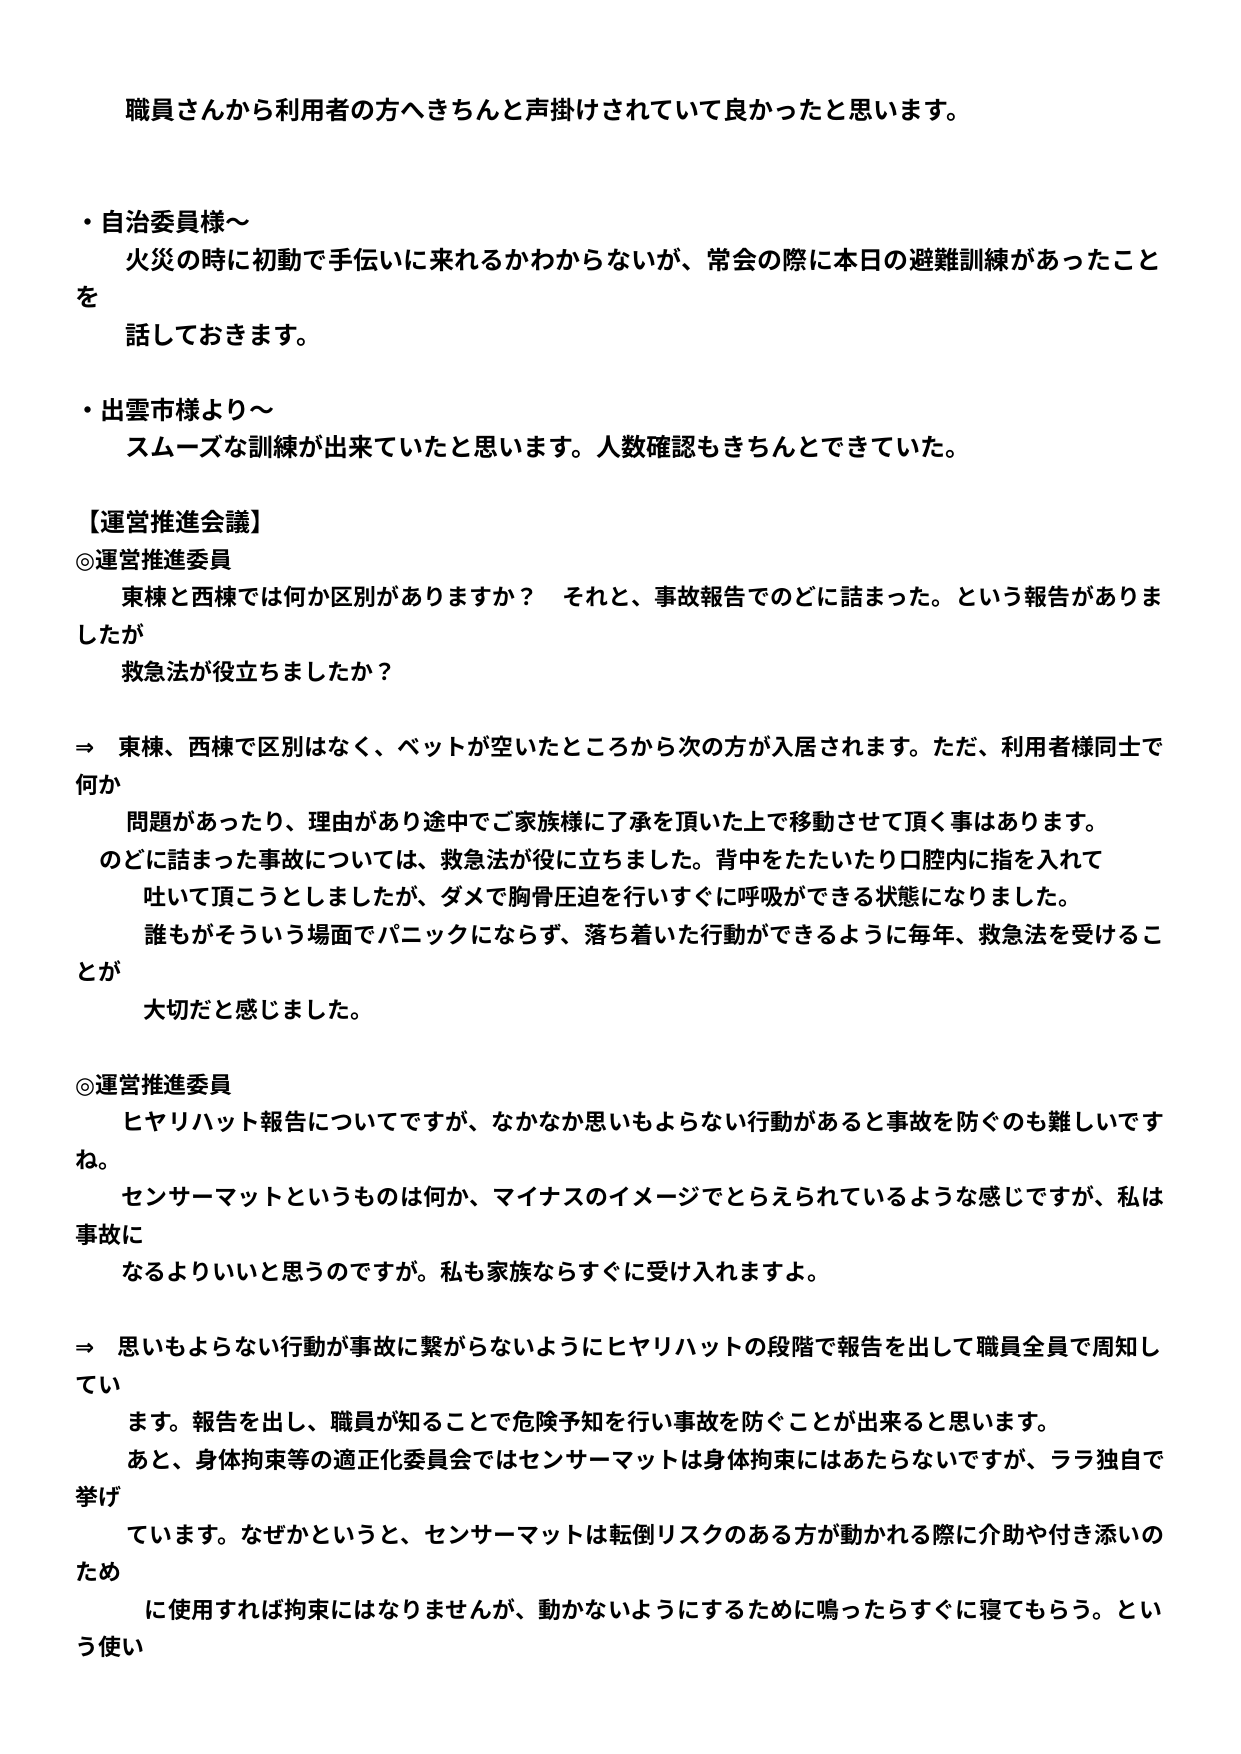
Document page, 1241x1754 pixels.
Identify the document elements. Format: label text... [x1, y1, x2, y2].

text ヒヤリハット報告についてですが、なかなか思いもよらない行動があると事故を防ぐのも難しいですね。 [75, 1102, 1165, 1177]
text ・出雲市様より～ [75, 389, 1165, 427]
text あと、身体拘束等の適正化委員会ではセンサーマットは身体拘束にはあたらないですが、ララ独自で挙げ [75, 1439, 1165, 1514]
text ◎運営推進委員 [75, 1064, 1165, 1102]
text 火災の時に初動で手伝いに来れるかわからないが、常会の際に本日の避難訓練があったことを [75, 239, 1165, 314]
text ます。報告を出し、職員が知ることで危険予知を行い事故を防ぐことが出来ると思います。 [75, 1402, 1165, 1439]
text ⇒ 東棟、西棟で区別はなく、ベットが空いたところから次の方が入居されます。ただ、利用者様同士で何か [75, 727, 1165, 802]
text ・自治委員様～ [75, 202, 1165, 239]
text 大切だと感じました。 [75, 989, 1165, 1027]
text 救急法が役立ちましたか？ [75, 652, 1165, 689]
text ◎運営推進委員 [75, 539, 1165, 577]
text ⇒ 思いもよらない行動が事故に繋がらないようにヒヤリハットの段階で報告を出して職員全員で周知してい [75, 1327, 1165, 1402]
text 【運営推進会議】 [75, 502, 1165, 539]
text なるよりいいと思うのですが。私も家族ならすぐに受け入れますよ。 [75, 1252, 1165, 1289]
text センサーマットというものは何か、マイナスのイメージでとらえられているような感じですが、私は事故に [75, 1177, 1165, 1252]
text スムーズな訓練が出来ていたと思います。人数確認もきちんとできていた。 [75, 427, 1165, 464]
text のどに詰まった事故については、救急法が役に立ちました。背中をたたいたり口腔内に指を入れて [75, 839, 1165, 877]
text 東棟と西棟では何か区別がありますか？ それと、事故報告でのどに詰まった。という報告がありましたが [75, 577, 1165, 652]
text 職員さんから利用者の方へきちんと声掛けされていて良かったと思います。 [75, 89, 1165, 127]
text 誰もがそういう場面でパニックにならず、落ち着いた行動ができるように毎年、救急法を受けることが [75, 914, 1165, 989]
text に使用すれば拘束にはなりませんが、動かないようにするために鳴ったらすぐに寝てもらう。という使い [75, 1589, 1165, 1664]
text 話しておきます。 [75, 314, 1165, 352]
text ています。なぜかというと、センサーマットは転倒リスクのある方が動かれる際に介助や付き添いのため [75, 1514, 1165, 1589]
text 問題があったり、理由があり途中でご家族様に了承を頂いた上で移動させて頂く事はあります。 [75, 802, 1165, 839]
text 吐いて頂こうとしましたが、ダメで胸骨圧迫を行いすぐに呼吸ができる状態になりました。 [75, 877, 1165, 914]
